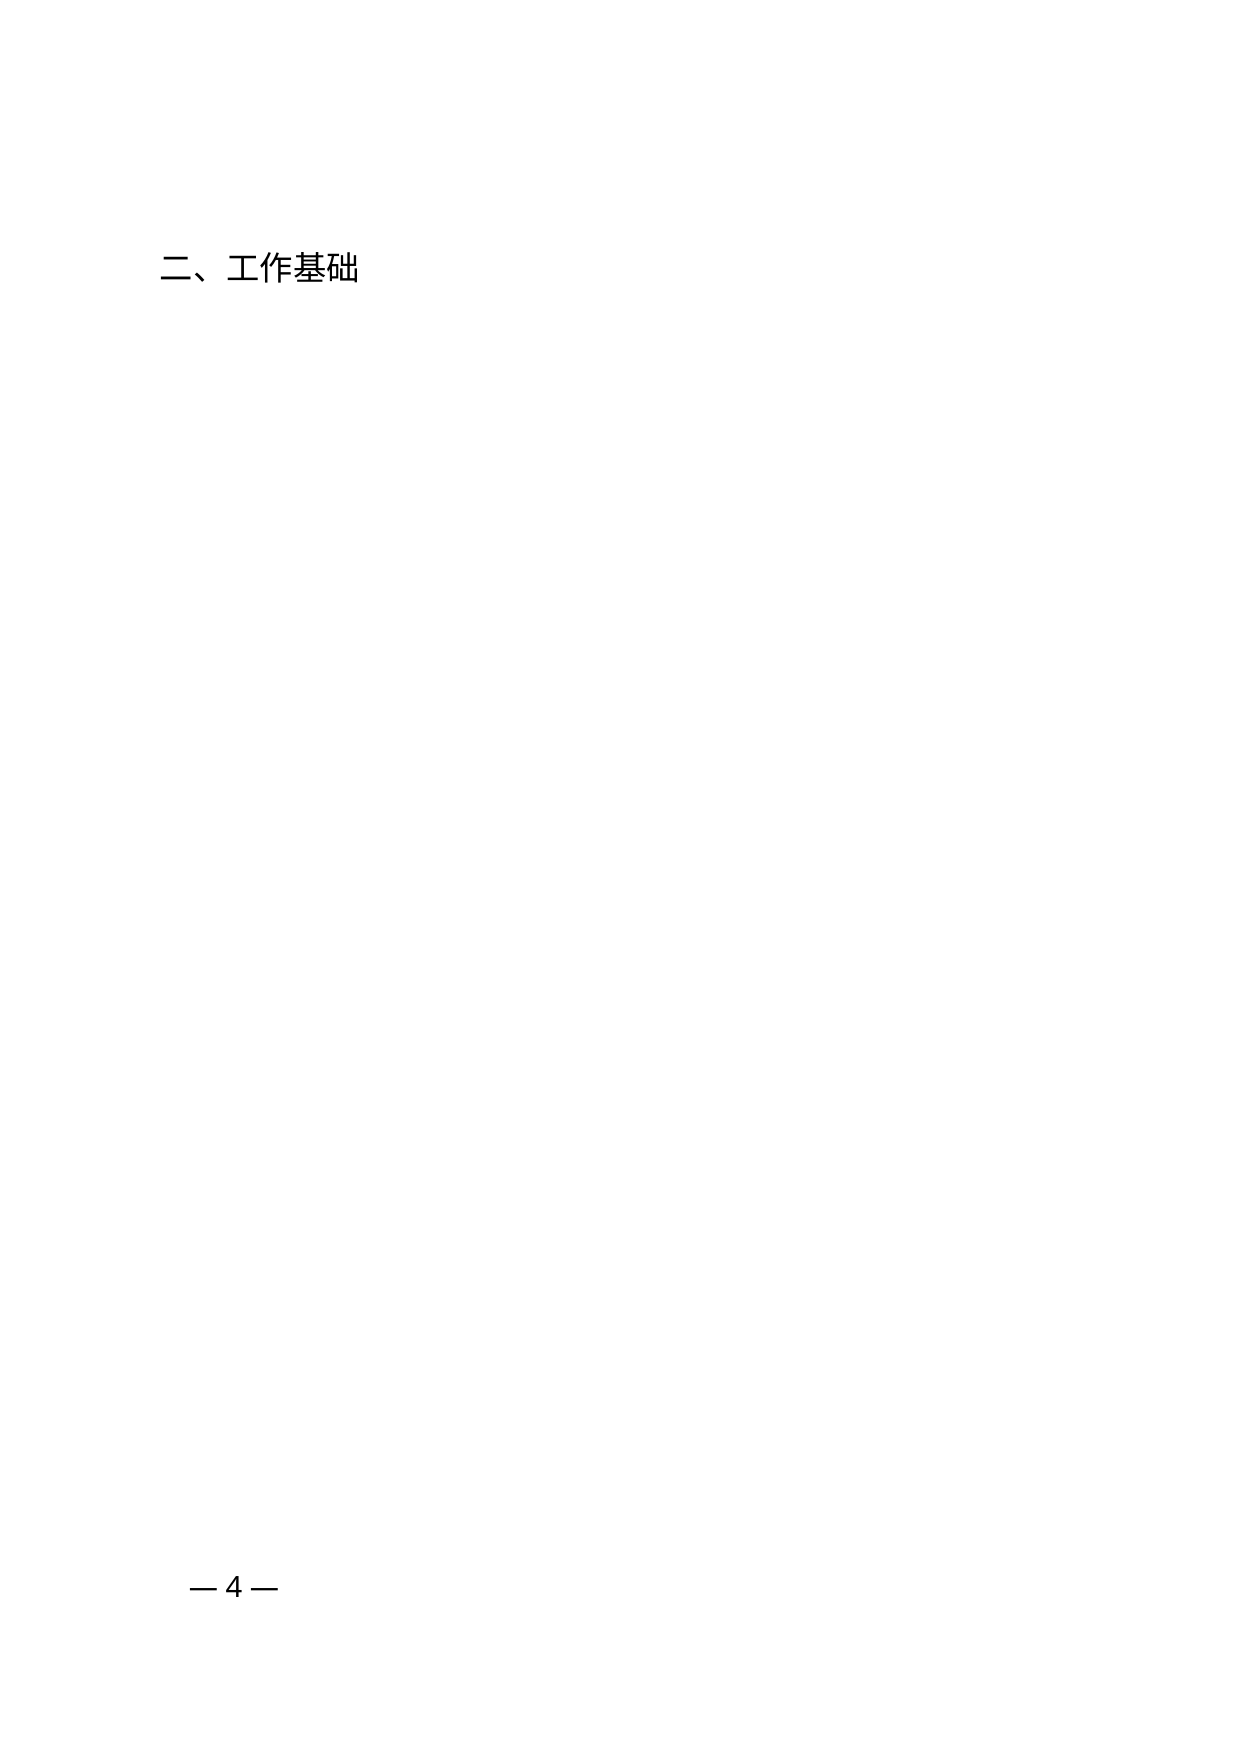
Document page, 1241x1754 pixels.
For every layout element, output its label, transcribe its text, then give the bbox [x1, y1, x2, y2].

text 二、工作基础 [159, 233, 1081, 298]
